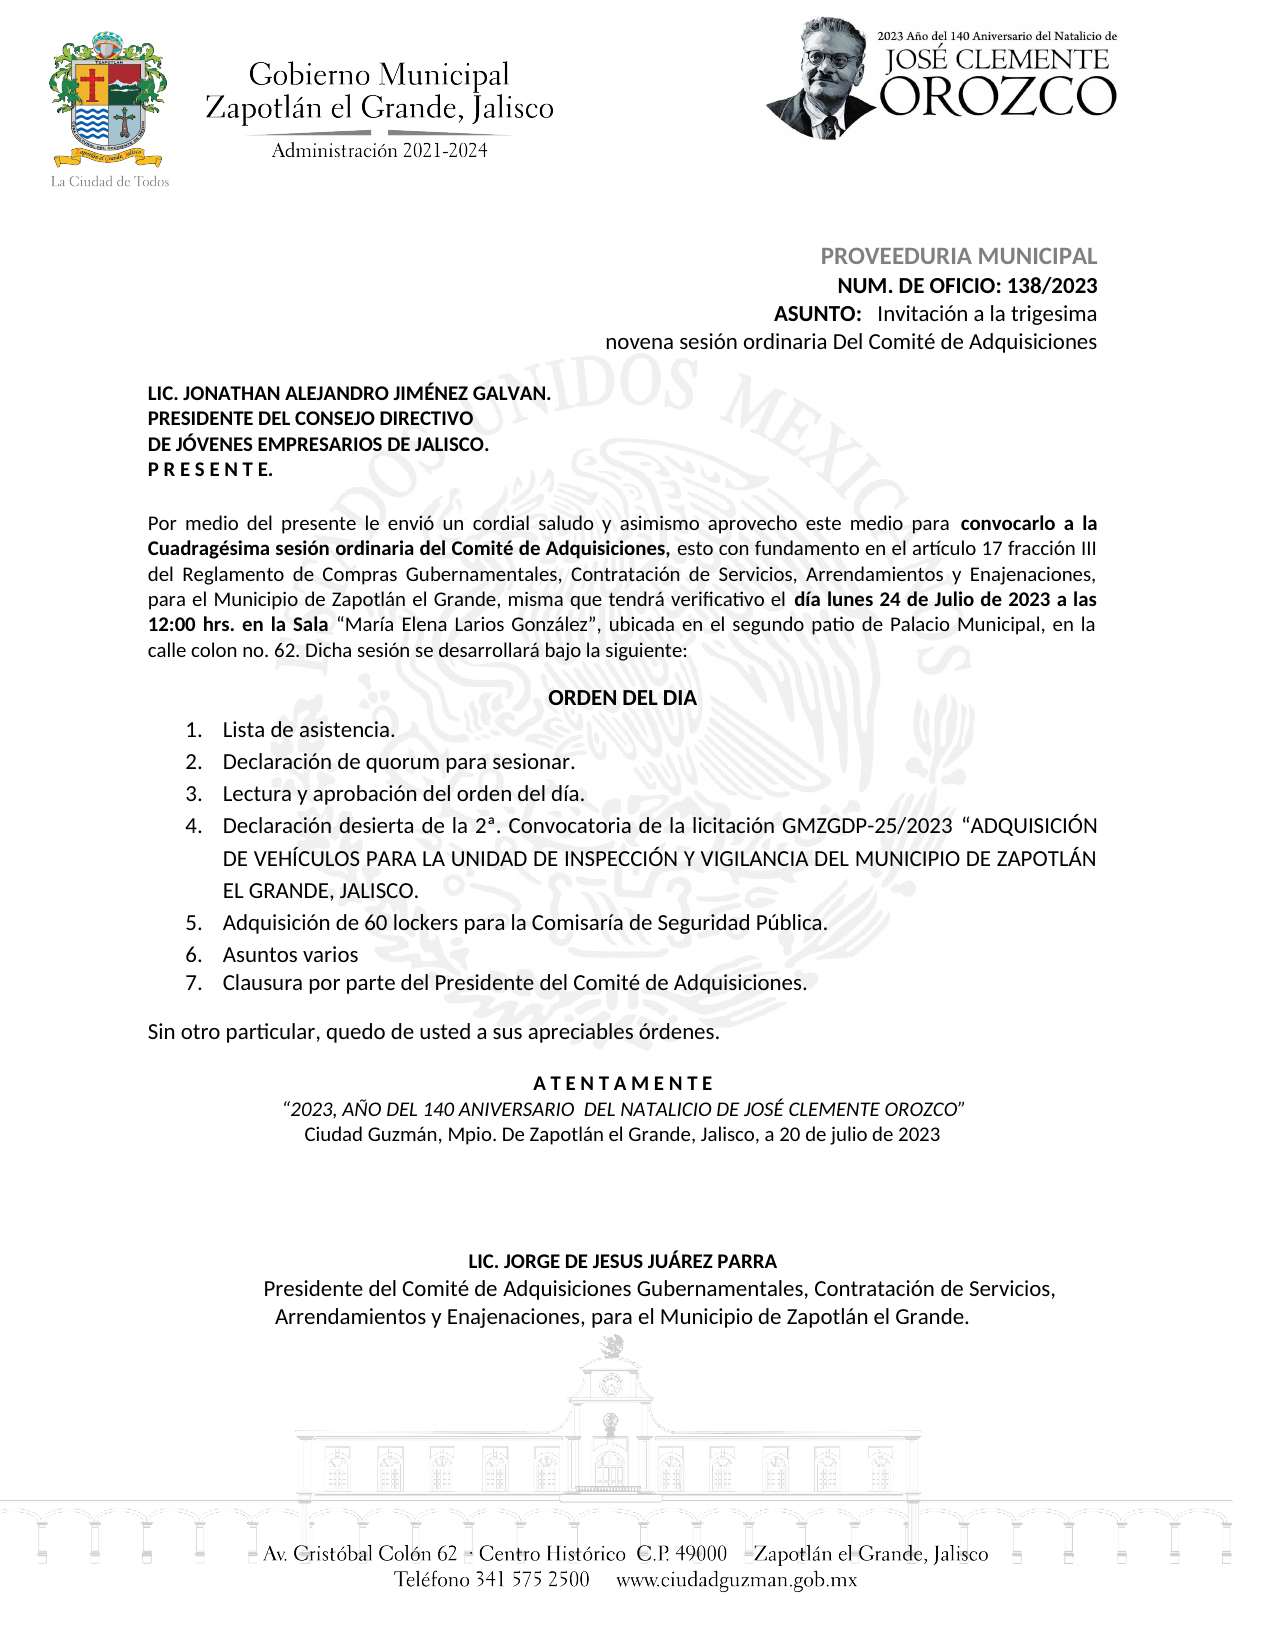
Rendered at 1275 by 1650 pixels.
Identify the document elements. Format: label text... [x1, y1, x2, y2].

text Ciudad Guzmán, Mpio. De Zapotlán el Grande, Jalisco, a 20 de julio de 2023 [148, 1121, 1098, 1147]
text A T E N T A M E N T E [148, 1071, 1098, 1096]
text Por medio del presente le envió un cordial saludo y asimismo aprovecho este medio para convocarlo a la Cuadragésima sesión ordinaria del Comité de Adquisiciones, esto con fundamento en el artículo 17 fracción III del Reglamento de Compras Gubernamentales, Contratación de Servicios, Arrendamientos y Enajenaciones, para el Municipio de Zapotlán el Grande, misma que tendrá verificativo el día lunes 24 de Julio de 2023 a las 12:00 hrs. en la Sala “María Elena Larios González”, ubicada en el segundo patio de Palacio Municipal, en la calle colon no. 62. Dicha sesión se desarrollará bajo la siguiente: [148, 510, 1098, 662]
list Declaración desierta de la 2ª. Convocatoria de la licitación GMZGDP-25/2023 “ADQUISICIÓN DE VEHÍCULOS PARA LA UNIDAD DE INSPECCIÓN Y VIGILANCIA DEL MUNICIPIO DE ZAPOTLÁN EL GRANDE, JALISCO. [185, 811, 1098, 904]
text LIC. JORGE DE JESUS JUÁREZ PARRA [148, 1248, 1098, 1274]
text novena sesión ordinaria Del Comité de Adquisiciones [148, 327, 1098, 355]
text ASUNTO: Invitación a la trigesima [148, 299, 1098, 327]
list Adquisición de 60 lockers para la Comisaría de Seguridad Pública. [185, 908, 1098, 936]
text “2023, AÑO DEL 140 ANIVERSARIO DEL NATALICIO DE JOSÉ CLEMENTE OROZCO” [148, 1096, 1098, 1121]
text Sin otro particular, quedo de usted a sus apreciables órdenes. [148, 1017, 1098, 1045]
text PROVEEDURIA MUNICIPAL [148, 240, 1098, 271]
text DE JÓVENES EMPRESARIOS DE JALISCO. [148, 431, 1098, 456]
text Presidente del Comité de Adquisiciones Gubernamentales, Contratación de Servicios, Arrendamientos y Enajenaciones, para el Municipio de Zapotlán el Grande. [148, 1274, 1098, 1330]
list Clausura por parte del Presidente del Comité de Adquisiciones. [185, 968, 1098, 996]
picture [0, 0, 1246, 1635]
text P R E S E N T E. [148, 456, 1098, 482]
text PRESIDENTE DEL CONSEJO DIRECTIVO [148, 406, 1098, 431]
text LIC. JONATHAN ALEJANDRO JIMÉNEZ GALVAN. [148, 380, 1098, 406]
list Lectura y aprobación del orden del día. [185, 779, 1098, 807]
list Lista de asistencia. [185, 715, 1098, 743]
text ORDEN DEL DIA [148, 683, 1098, 711]
list Declaración de quorum para sesionar. [185, 747, 1098, 775]
text NUM. DE OFICIO: 138/2023 [148, 271, 1098, 299]
list Asuntos varios [185, 940, 1098, 968]
